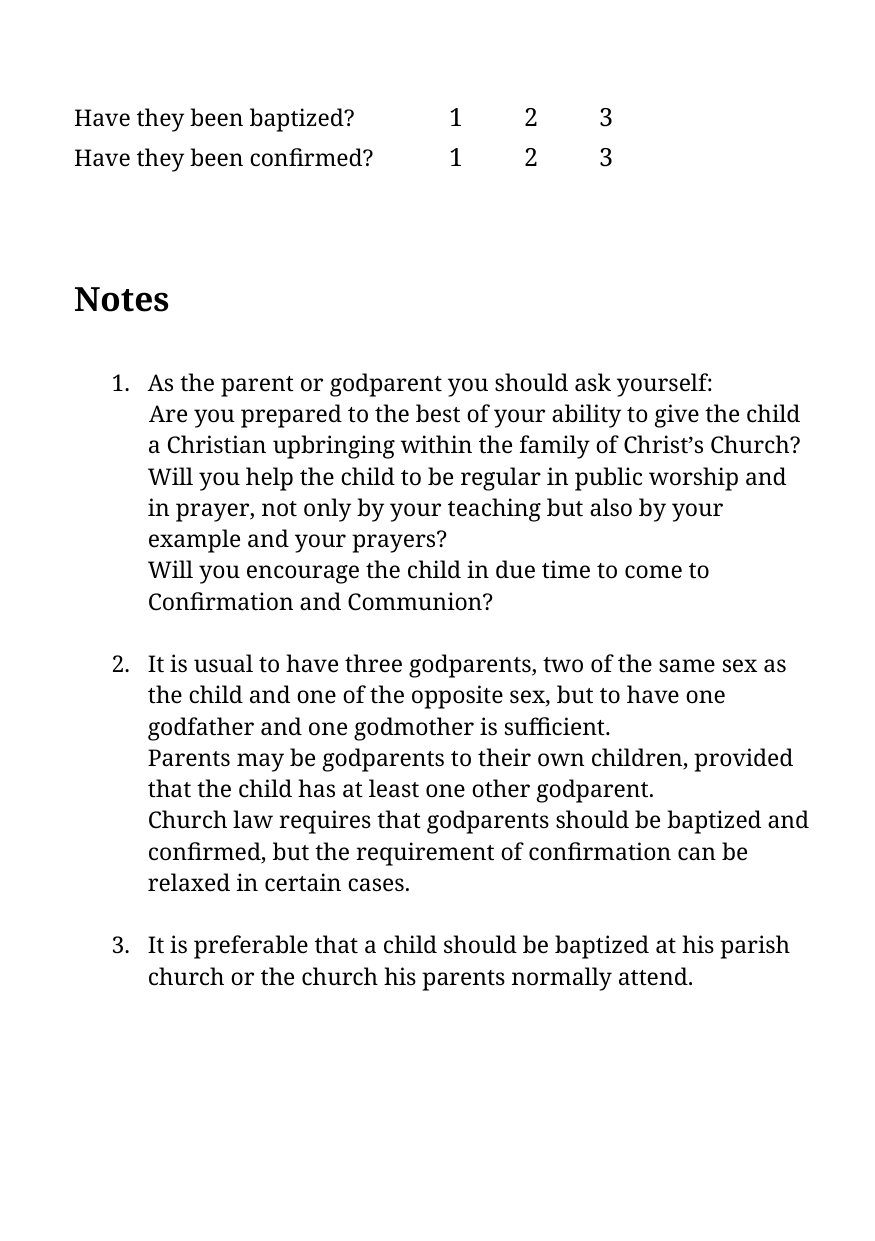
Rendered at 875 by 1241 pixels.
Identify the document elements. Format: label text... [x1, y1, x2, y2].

text Have they been confirmed? 1 2 3 [74, 140, 812, 174]
text Will you encourage the child in due time to come to Confirmation and Communion? [148, 554, 812, 617]
text Have they been baptized? 1 2 3 [74, 99, 812, 133]
text Church law requires that godparents should be baptized and confirmed, but the requirement of confirmation can be relaxed in certain cases. [111, 804, 812, 898]
list It is usual to have three godparents, two of the same sex as the child and one of the opposite sex, but to have one godfather and one godmother is sufficient. [111, 648, 812, 742]
text Notes [74, 276, 812, 321]
list As the parent or godparent you should ask yourself: [111, 367, 812, 398]
text Parents may be godparents to their own children, provided that the child has at least one other godparent. [111, 742, 812, 804]
text Will you help the child to be regular in public worship and in prayer, not only by your teaching but also by your example and your prayers? [148, 461, 812, 554]
text Are you prepared to the best of your ability to give the child a Christian upbringing within the family of Christ’s Church? [148, 398, 812, 461]
list It is preferable that a child should be baptized at his parish church or the church his parents normally attend. [111, 929, 812, 992]
